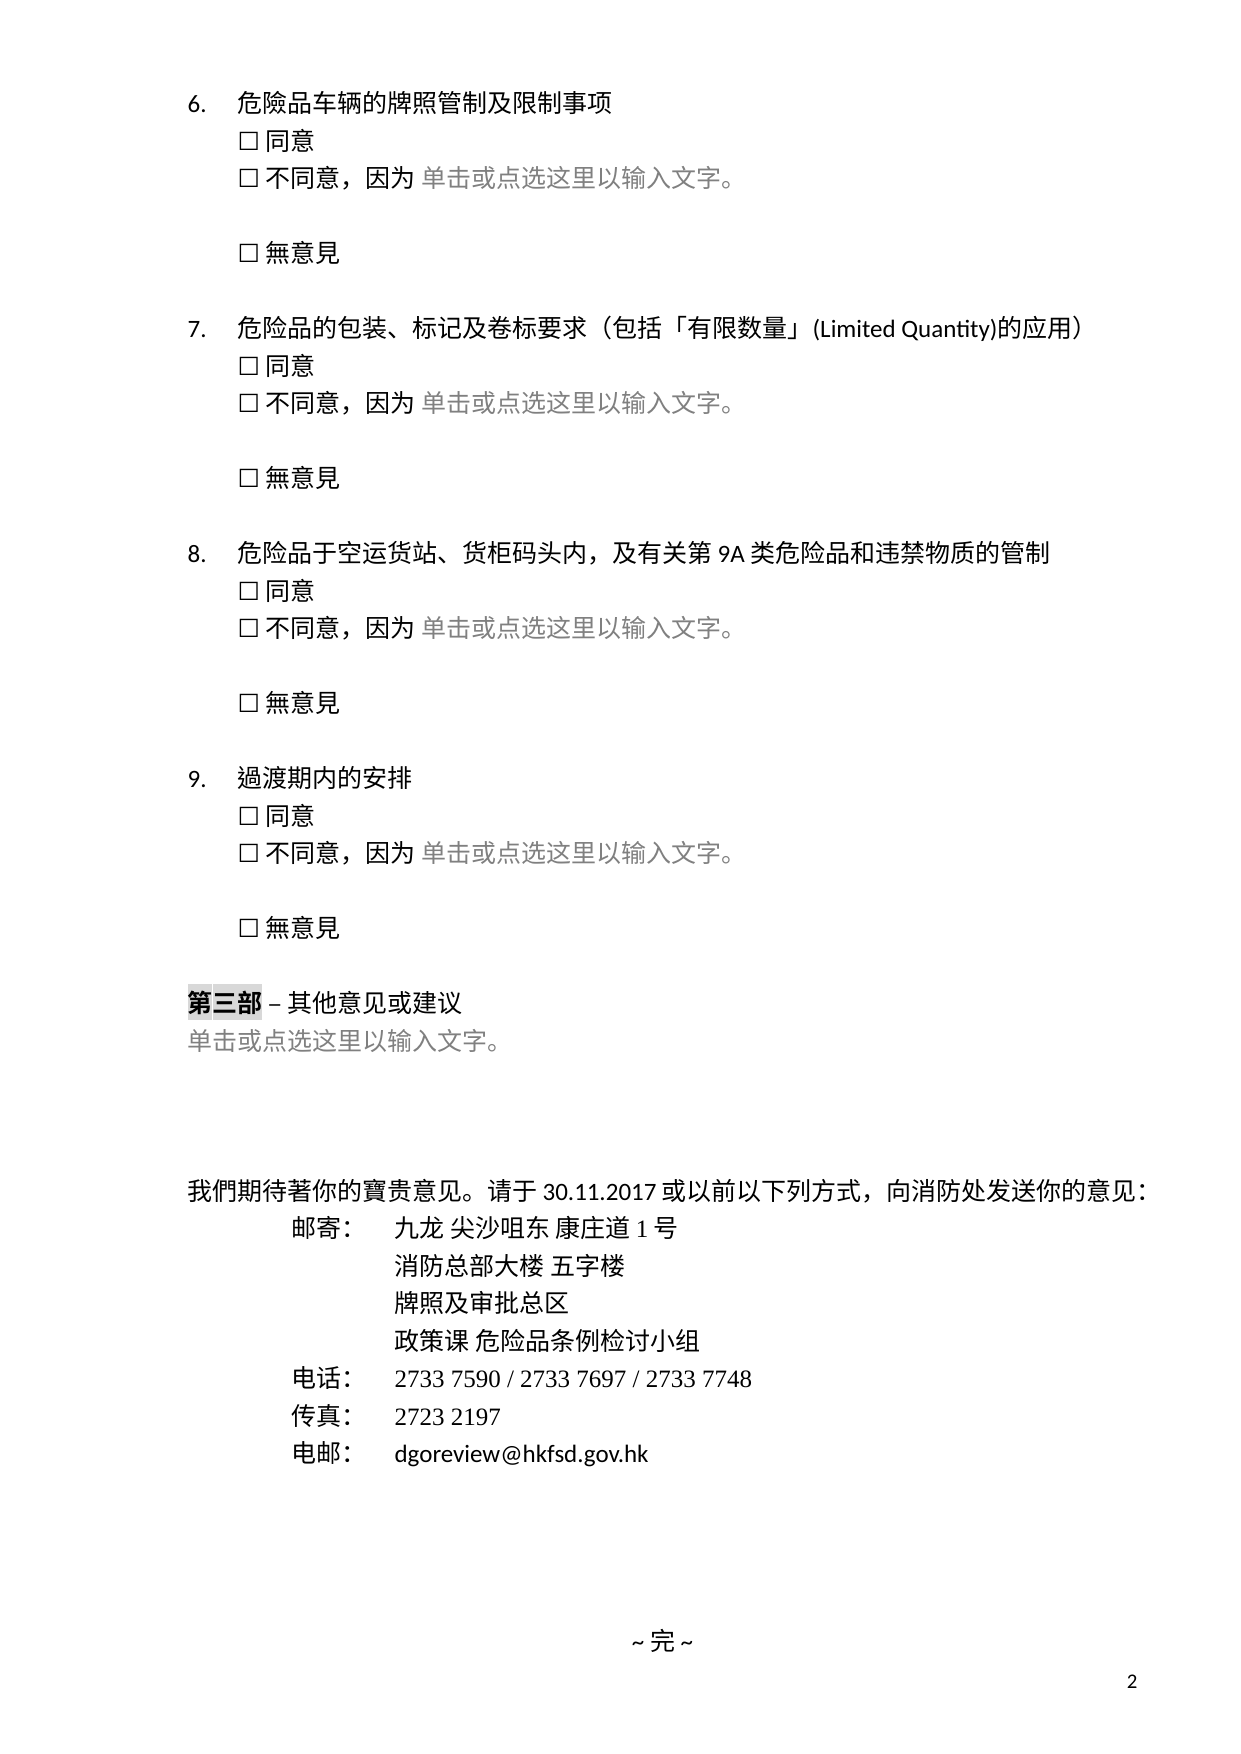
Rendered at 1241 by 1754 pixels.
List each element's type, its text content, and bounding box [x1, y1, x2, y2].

text 第三部 – 其他意见或建议 [187, 983, 1137, 1021]
list 不同意，因为 [237, 833, 1137, 871]
list 不同意，因为 [237, 608, 1137, 646]
text 我們期待著你的寶贵意见。请于30.11.2017或以前以下列方式，向消防处发送你的意见： [187, 1171, 1137, 1208]
list 危险品的包装、标记及卷标要求（包括「有限数量」(Limited Quantity)的应用） [187, 308, 1137, 346]
list 無意見 [237, 683, 1137, 721]
list 不同意，因为 [237, 158, 1137, 196]
title 消防总部大楼 五字楼 [291, 1246, 1137, 1283]
list 不同意，因为 [237, 383, 1137, 421]
list 同意 [237, 121, 1137, 158]
list 無意見 [237, 458, 1137, 496]
list 同意 [237, 571, 1137, 608]
list 危险品于空运货站、货柜码头内，及有关第9A类危险品和违禁物质的管制 [187, 533, 1137, 571]
title 传真： 2723 2197 [187, 1396, 1137, 1433]
title 政策课 危险品条例检讨小组 [291, 1321, 1137, 1358]
list 無意見 [237, 908, 1137, 946]
title 邮寄： 九龙 尖沙咀东 康庄道1号 [187, 1208, 1137, 1246]
text 电邮： dgoreview@hkfsd.gov.hk [187, 1433, 1137, 1471]
list 過渡期内的安排 [187, 758, 1137, 796]
list 危險品车辆的牌照管制及限制事项 [187, 83, 1137, 121]
title 牌照及审批总区 [291, 1283, 1137, 1321]
list 同意 [237, 346, 1137, 383]
list 同意 [237, 796, 1137, 833]
list 無意見 [237, 233, 1137, 271]
text ~ 完 ~ [187, 1621, 1137, 1658]
title 电话： 2733 7590 / 2733 7697 / 2733 7748 [291, 1358, 1137, 1396]
